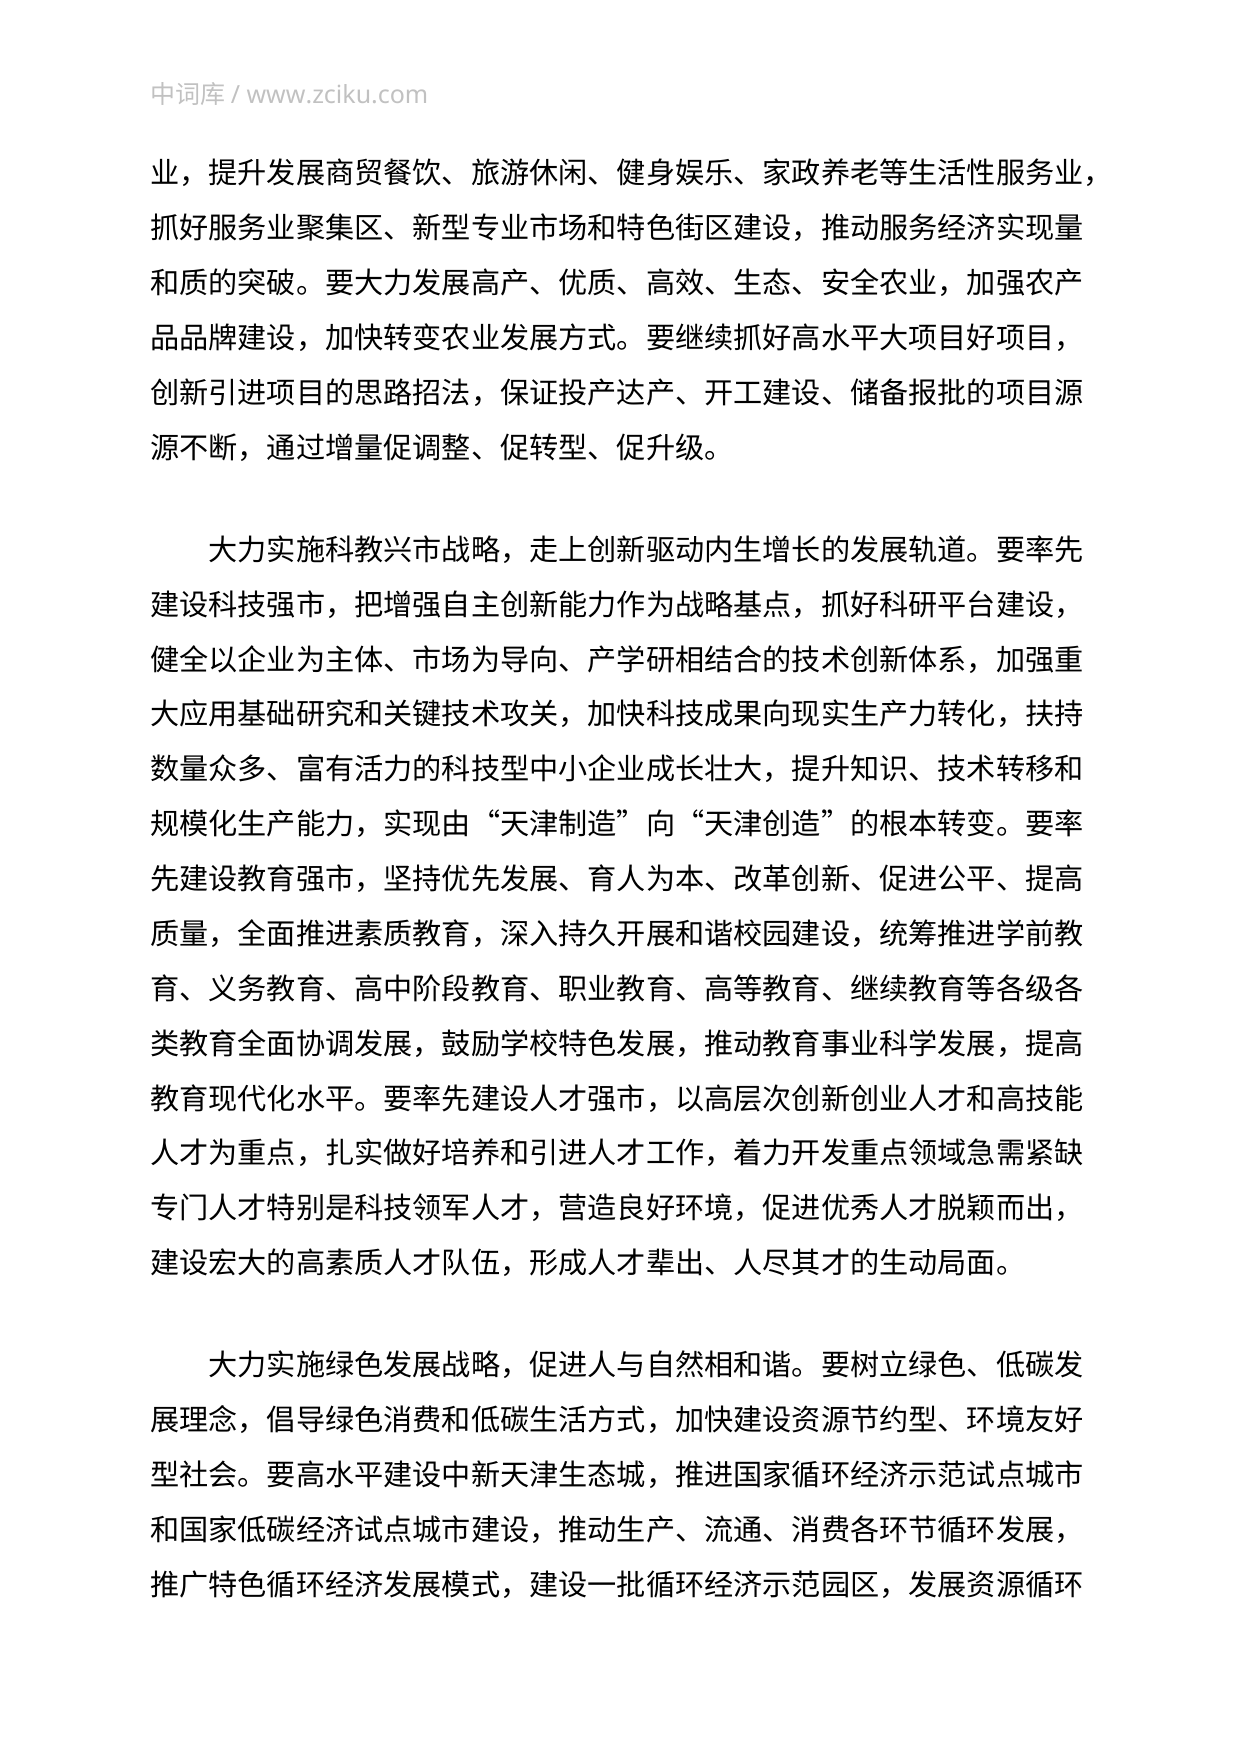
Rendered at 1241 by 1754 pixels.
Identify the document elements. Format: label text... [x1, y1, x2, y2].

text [150, 150, 1090, 467]
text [150, 1342, 1090, 1603]
text 大力实施科教兴市战略，走上创新驱动内生增长的发展轨道。要率先建设科技强市，把增强自主创新能力作为战略基点，抓好科研平台建设，健全以企业为主体、市场为导向、产学研相结合的技术创新体系，加强重大应用基础研究和关键技术攻关，加快科技成果向现实生产力转化，扶持数量众多、富有活力的科技型中小企业成长壮大，提升知识、技术转移和规模化生产能力，实现由“天津制造”向“天津创造”的根本转变。要率先建设教育强市，坚持优先发展、育人为本、改革创新、促进公平、提高质量，全面推进素质教育，深入持久开展和谐校园建设，统筹推进学前教育、义务教育、高中阶段教育、职业教育、高等教育、继续教育等各级各类教育全面协调发展，鼓励学校特色发展，推动教育事业科学发展，提高教育现代化水平。要率先建设人才强市，以高层次创新创业人才和高技能人才为重点，扎实做好培养和引进人才工作，着力开发重点领域急需紧缺专门人才特别是科技领军人才，营造良好环境，促进优秀人才脱颖而出，建设宏大的高素质人才队伍，形成人才辈出、人尽其才的生动局面。 [150, 526, 1090, 1282]
